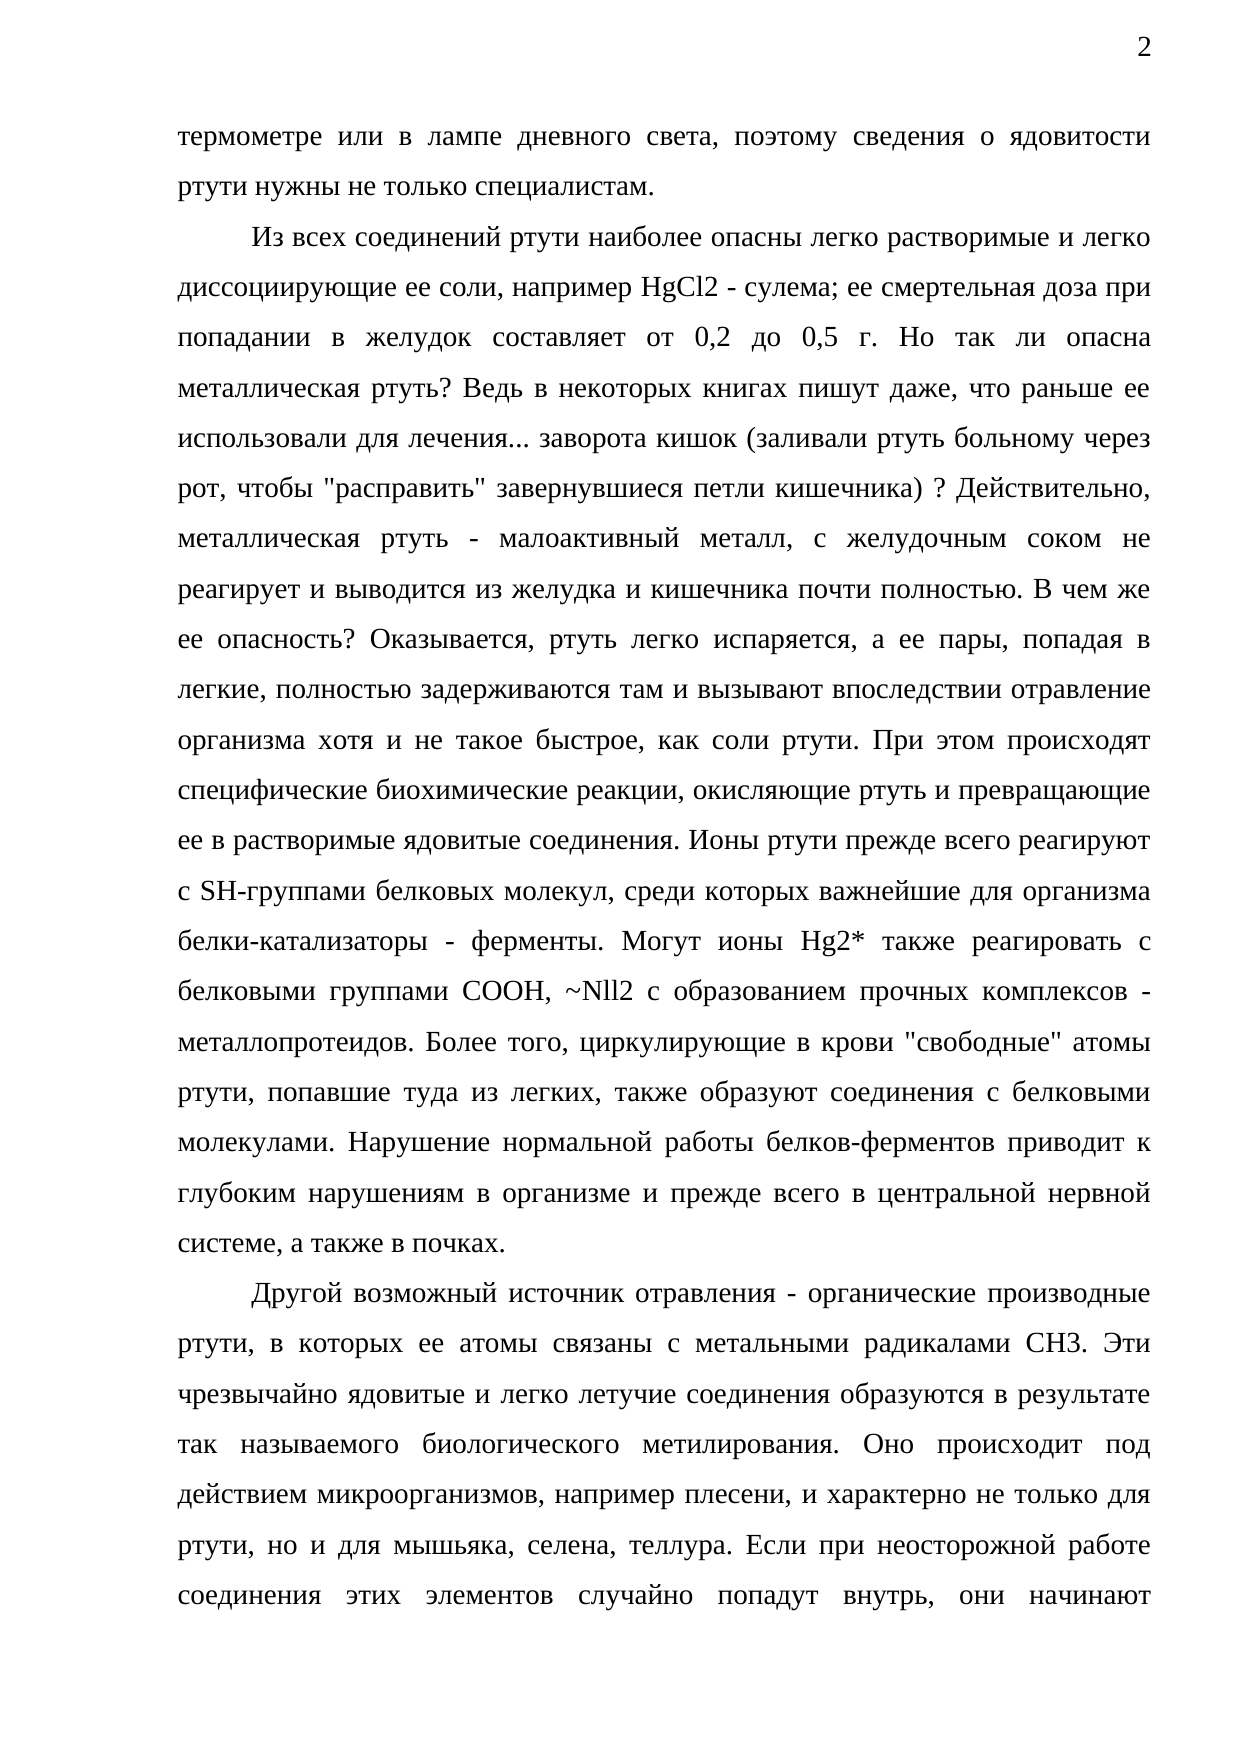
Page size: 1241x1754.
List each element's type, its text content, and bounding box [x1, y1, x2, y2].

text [177, 118, 1152, 202]
text Из всех соединений ртути наиболее опасны легко растворимые и легко диссоциирующие ее соли, например HgCl2 - сулема; ее смертельная доза при попадании в желудок составляет от 0,2 до 0,5 г. Но так ли опасна металлическая ртуть? Ведь в некоторых книгах пишут даже, что раньше ее использовали для лечения... заворота кишок (заливали ртуть больному через рот, чтобы "расправить" завернувшиеся петли кишечника) ? Действительно, металлическая ртуть - малоактивный металл, с желудочным соком не реагирует и выводится из желудка и кишечника почти полностью. В чем же ее опасность? Оказывается, ртуть легко испаряется, а ее пары, попадая в легкие, полностью задерживаются там и вызывают впоследствии отравление организма хотя и не такое быстрое, как соли ртути. При этом происходят специфические биохимические реакции, окисляющие ртуть и превращающие ее в растворимые ядовитые соединения. Ионы ртути прежде всего реагируют с SH-группами белковых молекул, среди которых важнейшие для организма белки-катализаторы - ферменты. Могут ионы Hg2* также реагировать с белковыми группами СООН, ~Nll2 с образованием прочных комплексов - металлопротеидов. Более того, циркулирующие в крови "свободные" атомы ртути, попавшие туда из легких, также образуют соединения с белковыми молекулами. Нарушение нормальной работы белков-ферментов приводит к глубоким нарушениям в организме и прежде всего в центральной нервной системе, а также в почках. [177, 219, 1152, 1258]
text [177, 1275, 1152, 1611]
